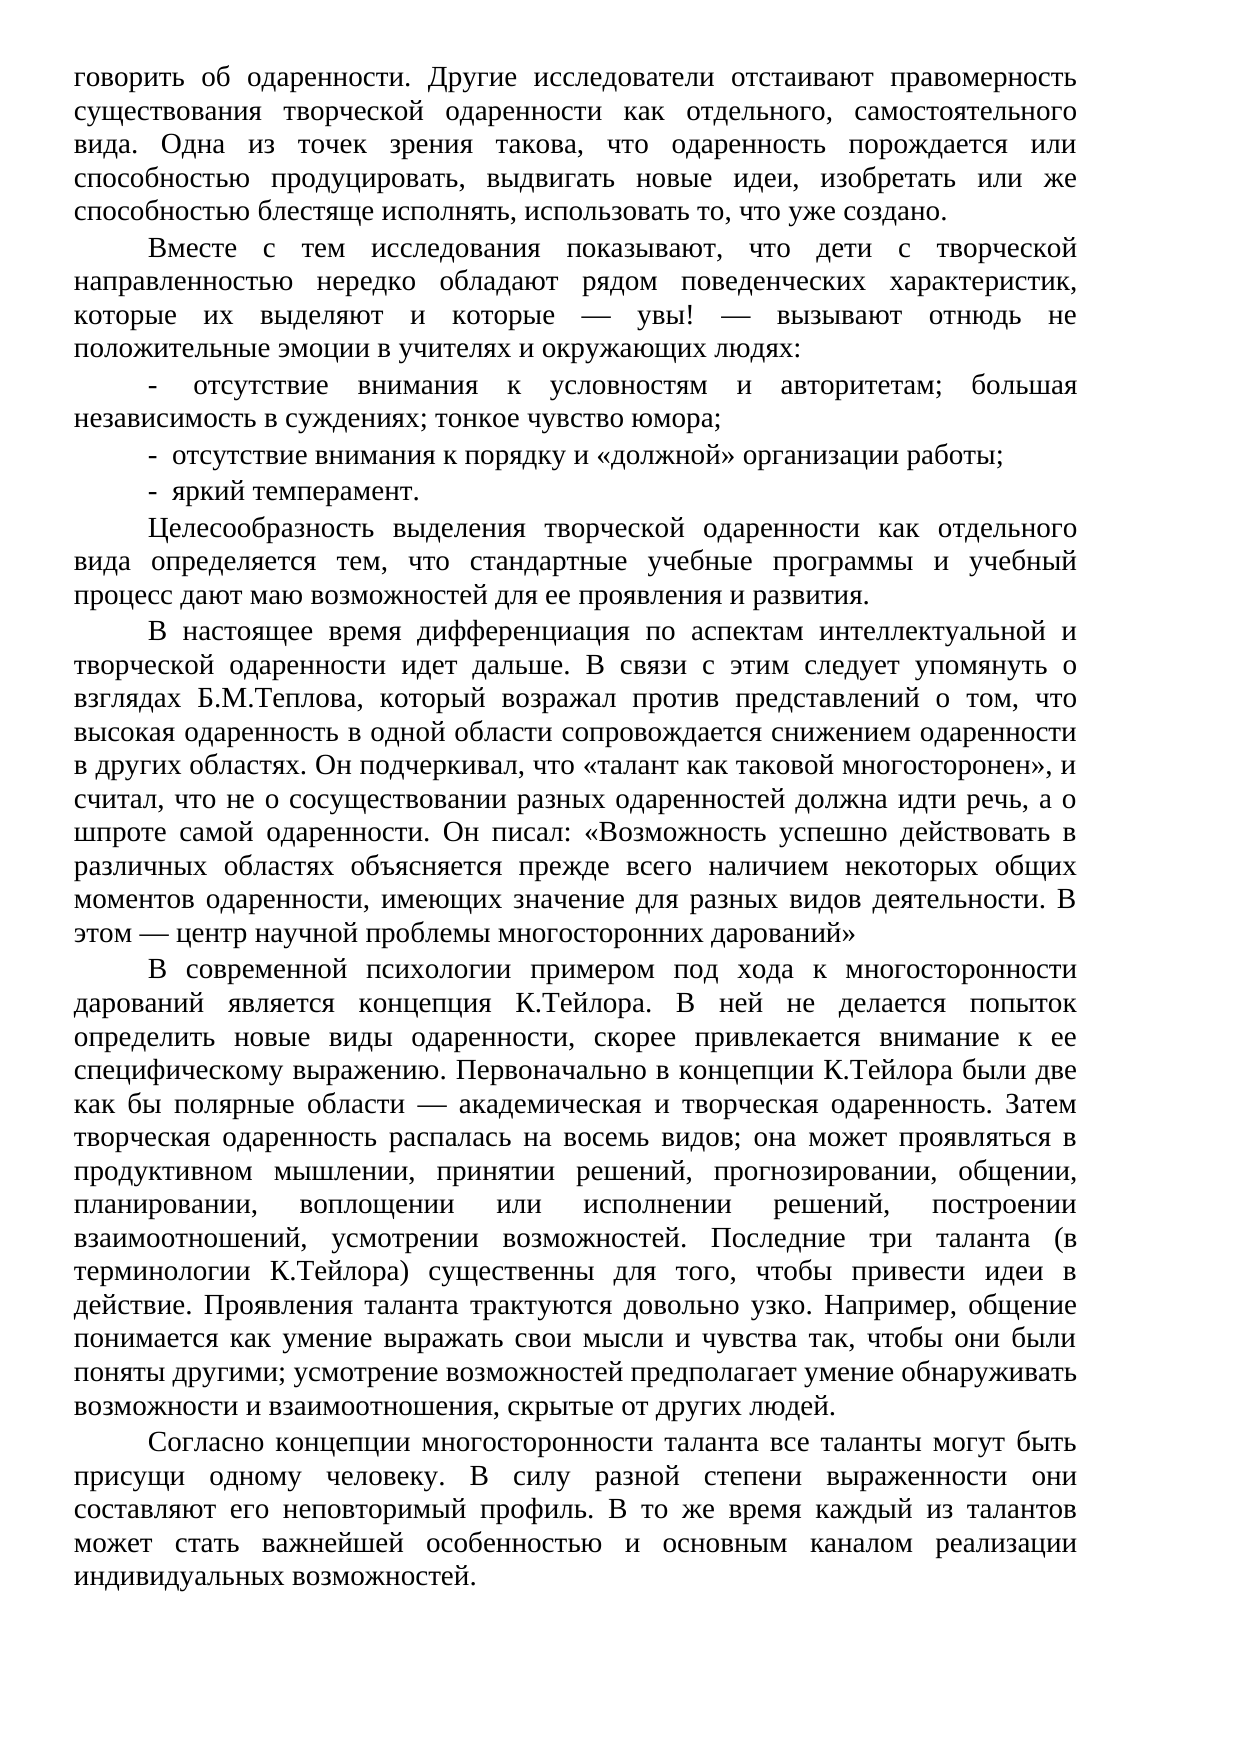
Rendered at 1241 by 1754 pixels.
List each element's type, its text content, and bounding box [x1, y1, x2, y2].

text Вместе с тем исследования показывают, что дети с творческой направленностью нередко обладают рядом поведенческих характеристик, которые их выделяют и которые — увы! — вызывают отнюдь не положительные эмоции в учителях и окружающих людях: [74, 230, 1078, 364]
text - отсутствие внимания к условностям и авторитетам; большая независимость в суждениях; тонкое чувство юмора; [74, 367, 1078, 434]
text В настоящее время дифференциация по аспектам интеллектуальной и творческой одаренности идет дальше. В связи с этим следует упомянуть о взглядах Б.М.Теплова, который возражал против представлений о том, что высокая одаренность в одной области сопровождается снижением одаренности в других областях. Он подчеркивал, что «талант как таковой многосторонен», и считал, что не о сосуществовании разных одаренностей должна идти речь, а о шпроте самой одаренности. Он писал: «Возможность успешно действовать в различных областях объясняется прежде всего наличием некоторых общих моментов одаренности, имеющих значение для разных видов деятельности. В этом — центр научной проблемы многосторонних дарований» [74, 613, 1078, 949]
text - отсутствие внимания к порядку и «должной» организации работы; [74, 437, 1078, 470]
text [74, 59, 1078, 227]
text В современной психологии примером под хода к многосторонности дарований является концепция К.Тейлора. В ней не делается попыток определить новые виды одаренности, скорее привлекается внимание к ее специфическому выражению. Первоначально в концепции К.Тейлора были две как бы полярные области — академическая и творческая одаренность. Затем творческая одаренность распалась на восемь видов; она может проявляться в продуктивном мышлении, принятии решений, прогнозировании, общении, планировании, воплощении или исполнении решений, построении взаимоотношений, усмотрении возможностей. Последние три таланта (в терминологии К.Тейлора) существенны для того, чтобы привести идеи в действие. Проявления таланта трактуются довольно узко. Например, общение понимается как умение выражать свои мысли и чувства так, чтобы они были поняты другими; усмотрение возможностей предполагает умение обнаруживать возможности и взаимоотношения, скрытые от других людей. [74, 952, 1078, 1421]
text - яркий темперамент. [74, 473, 1078, 507]
text Целесообразность выделения творческой одаренности как отдельного вида определяется тем, что стандартные учебные программы и учебный процесс дают маю возможностей для ее проявления и развития. [74, 510, 1078, 610]
text Согласно концепции многосторонности таланта все таланты могут быть присущи одному человеку. В силу разной степени выраженности они составляют его неповторимый профиль. В то же время каждый из талантов может стать важнейшей особенностью и основным каналом реализации индивидуальных возможностей. [74, 1424, 1078, 1592]
